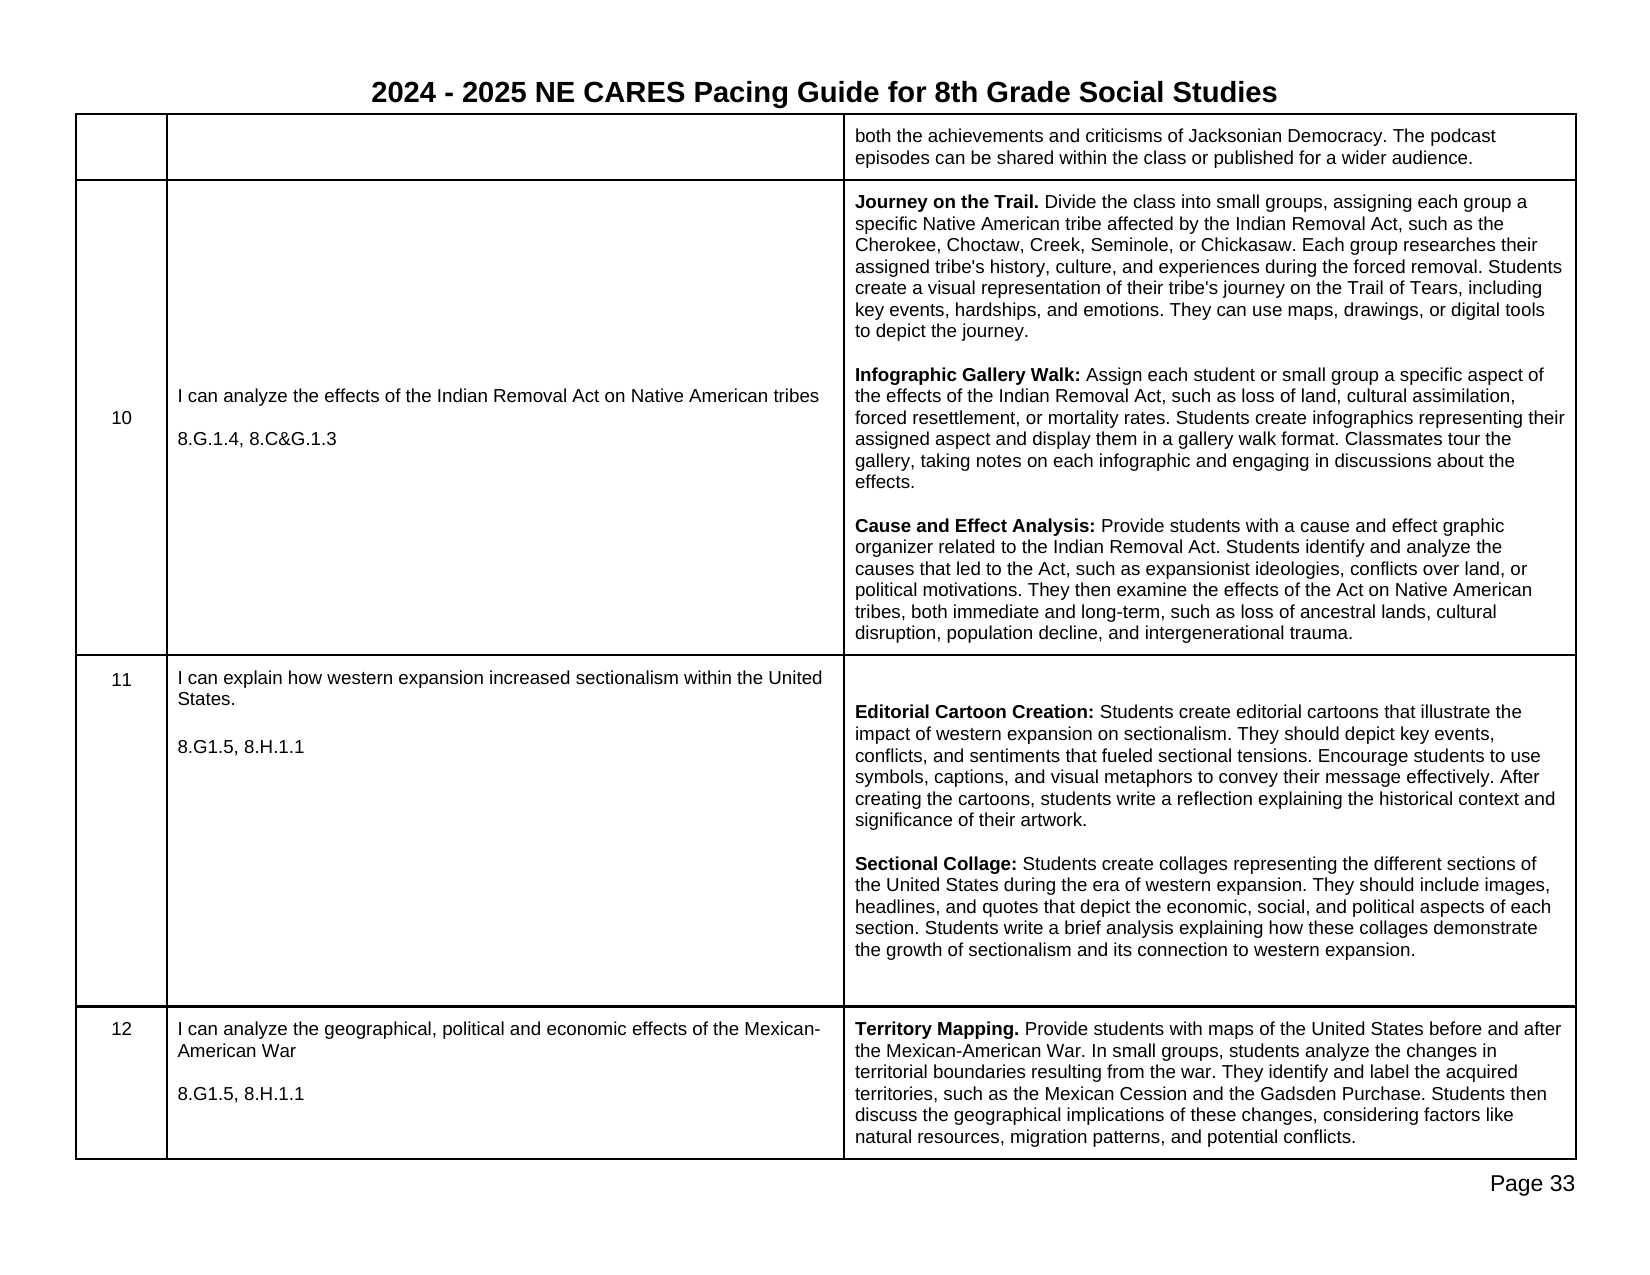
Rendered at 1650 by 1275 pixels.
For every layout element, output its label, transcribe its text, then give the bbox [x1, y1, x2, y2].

table_cell 11 [77, 656, 166, 1005]
table_cell 10 [77, 181, 166, 654]
table_cell I can explain how western expansion increased sectionalism within the United States. 8.G1.5, 8.H.1.1 [168, 656, 843, 1005]
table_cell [845, 1008, 1575, 1158]
table_cell 12 [77, 1008, 166, 1158]
table_cell I can analyze the effects of the Indian Removal Act on Native American tribes 8.G.1.4, 8.C&G.1.3 [168, 181, 843, 654]
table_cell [845, 115, 1575, 178]
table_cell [168, 1008, 843, 1158]
table_cell Editorial Cartoon Creation: Students create editorial cartoons that illustrate the impact of western expansion on sectionalism. They should depict key events, conflicts, and sentiments that fueled sectional tensions. Encourage students to use symbols, captions, and visual metaphors to convey their message effectively. After creating the cartoons, students write a reflection explaining the historical context and significance of their artwork. Sectional Collage: Students create collages representing the different sections of the United States during the era of western expansion. They should include images, headlines, and quotes that depict the economic, social, and political aspects of each section. Students write a brief analysis explaining how these collages demonstrate the growth of sectionalism and its connection to western expansion. [845, 656, 1575, 1005]
table_cell 9 [77, 115, 166, 178]
table_cell Journey on the Trail. Divide the class into small groups, assigning each group a specific Native American tribe affected by the Indian Removal Act, such as the Cherokee, Choctaw, Creek, Seminole, or Chickasaw. Each group researches their assigned tribe's history, culture, and experiences during the forced removal. Students create a visual representation of their tribe's journey on the Trail of Tears, including key events, hardships, and emotions. They can use maps, drawings, or digital tools to depict the journey. Infographic Gallery Walk: Assign each student or small group a specific aspect of the effects of the Indian Removal Act, such as loss of land, cultural assimilation, forced resettlement, or mortality rates. Students create infographics representing their assigned aspect and display them in a gallery walk format. Classmates tour the gallery, taking notes on each infographic and engaging in discussions about the effects. Cause and Effect Analysis: Provide students with a cause and effect graphic organizer related to the Indian Removal Act. Students identify and analyze the causes that led to the Act, such as expansionist ideologies, conflicts over land, or political motivations. They then examine the effects of the Act on Native American tribes, both immediate and long-term, such as loss of ancestral lands, cultural disruption, population decline, and intergenerational trauma. [845, 181, 1575, 654]
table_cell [168, 115, 843, 178]
